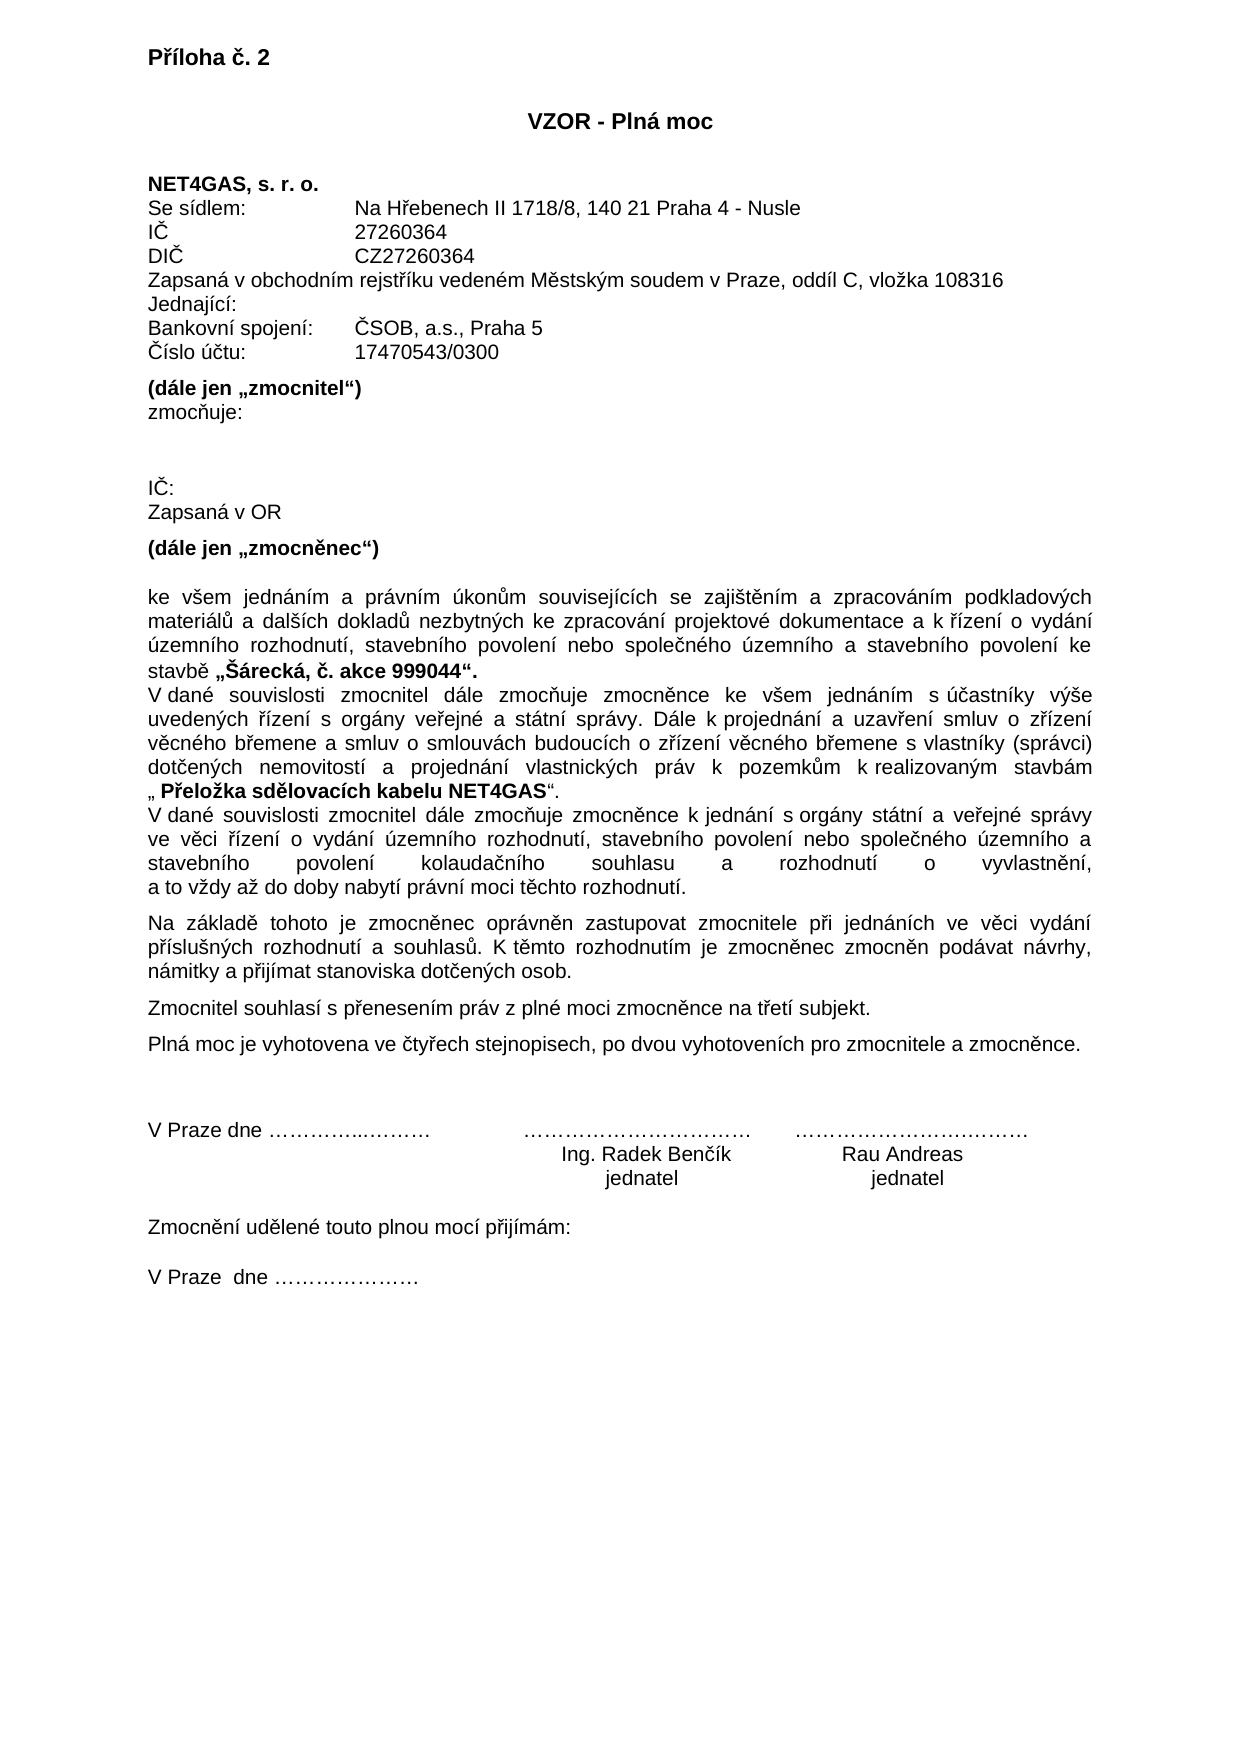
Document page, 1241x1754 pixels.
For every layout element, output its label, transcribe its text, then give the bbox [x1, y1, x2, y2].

text ke všem jednáním a právním úkonům souvisejících se zajištěním a zpracováním podkladových materiálů a dalších dokladů nezbytných ke zpracování projektové dokumentace a k řízení o vydání územního rozhodnutí, stavebního povolení nebo společného územního a stavebního povolení ke stavbě „Šárecká, č. akce 999044“. [148, 585, 1093, 683]
text IČ 27260364 [148, 220, 1093, 244]
text Se sídlem: Na Hřebenech II 1718/8, 140 21 Praha 4 - Nusle [148, 196, 1093, 220]
text (dále jen „zmocnitel“) [148, 376, 1093, 400]
text Jednající: [148, 292, 1093, 316]
text V dané souvislosti zmocnitel dále zmocňuje zmocněnce ke všem jednáním s účastníky výše uvedených řízení s orgány veřejné a státní správy. Dále k projednání a uzavření smluv o zřízení věcného břemene a smluv o smlouvách budoucích o zřízení věcného břemene s vlastníky (správci) dotčených nemovitostí a projednání vlastnických práv k pozemkům k realizovaným stavbám „ Přeložka sdělovacích kabelu NET4GAS“. [148, 683, 1093, 803]
text Zmocnitel souhlasí s přenesením práv z plné moci zmocněnce na třetí subjekt. [148, 996, 1093, 1019]
text Příloha č. 2 [148, 44, 1093, 71]
text zmocňuje: [148, 400, 1093, 424]
text Zapsaná v obchodním rejstříku vedeném Městským soudem v Praze, oddíl C, vložka 108316 [148, 268, 1093, 292]
text Ing. Radek Benčík Rau Andreas [148, 1142, 1093, 1166]
text jednatel jednatel [148, 1166, 1093, 1190]
text (dále jen „zmocněnec“) [148, 536, 1093, 560]
text IČ: [148, 476, 1160, 499]
text Plná moc je vyhotovena ve čtyřech stejnopisech, po dvou vyhotoveních pro zmocnitele a zmocněnce. [148, 1032, 1093, 1056]
text NET4GAS, s. r. o. [148, 172, 1093, 196]
text Zmocnění udělené touto plnou mocí přijímám: [148, 1215, 1093, 1239]
text Zapsaná v OR [148, 499, 1160, 523]
text Číslo účtu: 17470543/0300 [148, 340, 1093, 364]
text V Praze dne …………...……… …………………………… …………………….……… [148, 1118, 1093, 1142]
text V dané souvislosti zmocnitel dále zmocňuje zmocněnce k jednání s orgány státní a veřejné správy ve věci řízení o vydání územního rozhodnutí, stavebního povolení nebo společného územního a stavebního povolení kolaudačního souhlasu a rozhodnutí o vyvlastnění, a to vždy až do doby nabytí právní moci těchto rozhodnutí. [148, 803, 1093, 899]
text VZOR - Plná moc [148, 108, 1093, 134]
text Na základě tohoto je zmocněnec oprávněn zastupovat zmocnitele při jednáních ve věci vydání příslušných rozhodnutí a souhlasů. K těmto rozhodnutím je zmocněnec zmocněn podávat návrhy, námitky a přijímat stanoviska dotčených osob. [148, 911, 1093, 983]
text Bankovní spojení: ČSOB, a.s., Praha 5 [148, 316, 1093, 340]
text V Praze dne ………………… [148, 1265, 1093, 1289]
text DIČ CZ27260364 [148, 244, 1093, 268]
